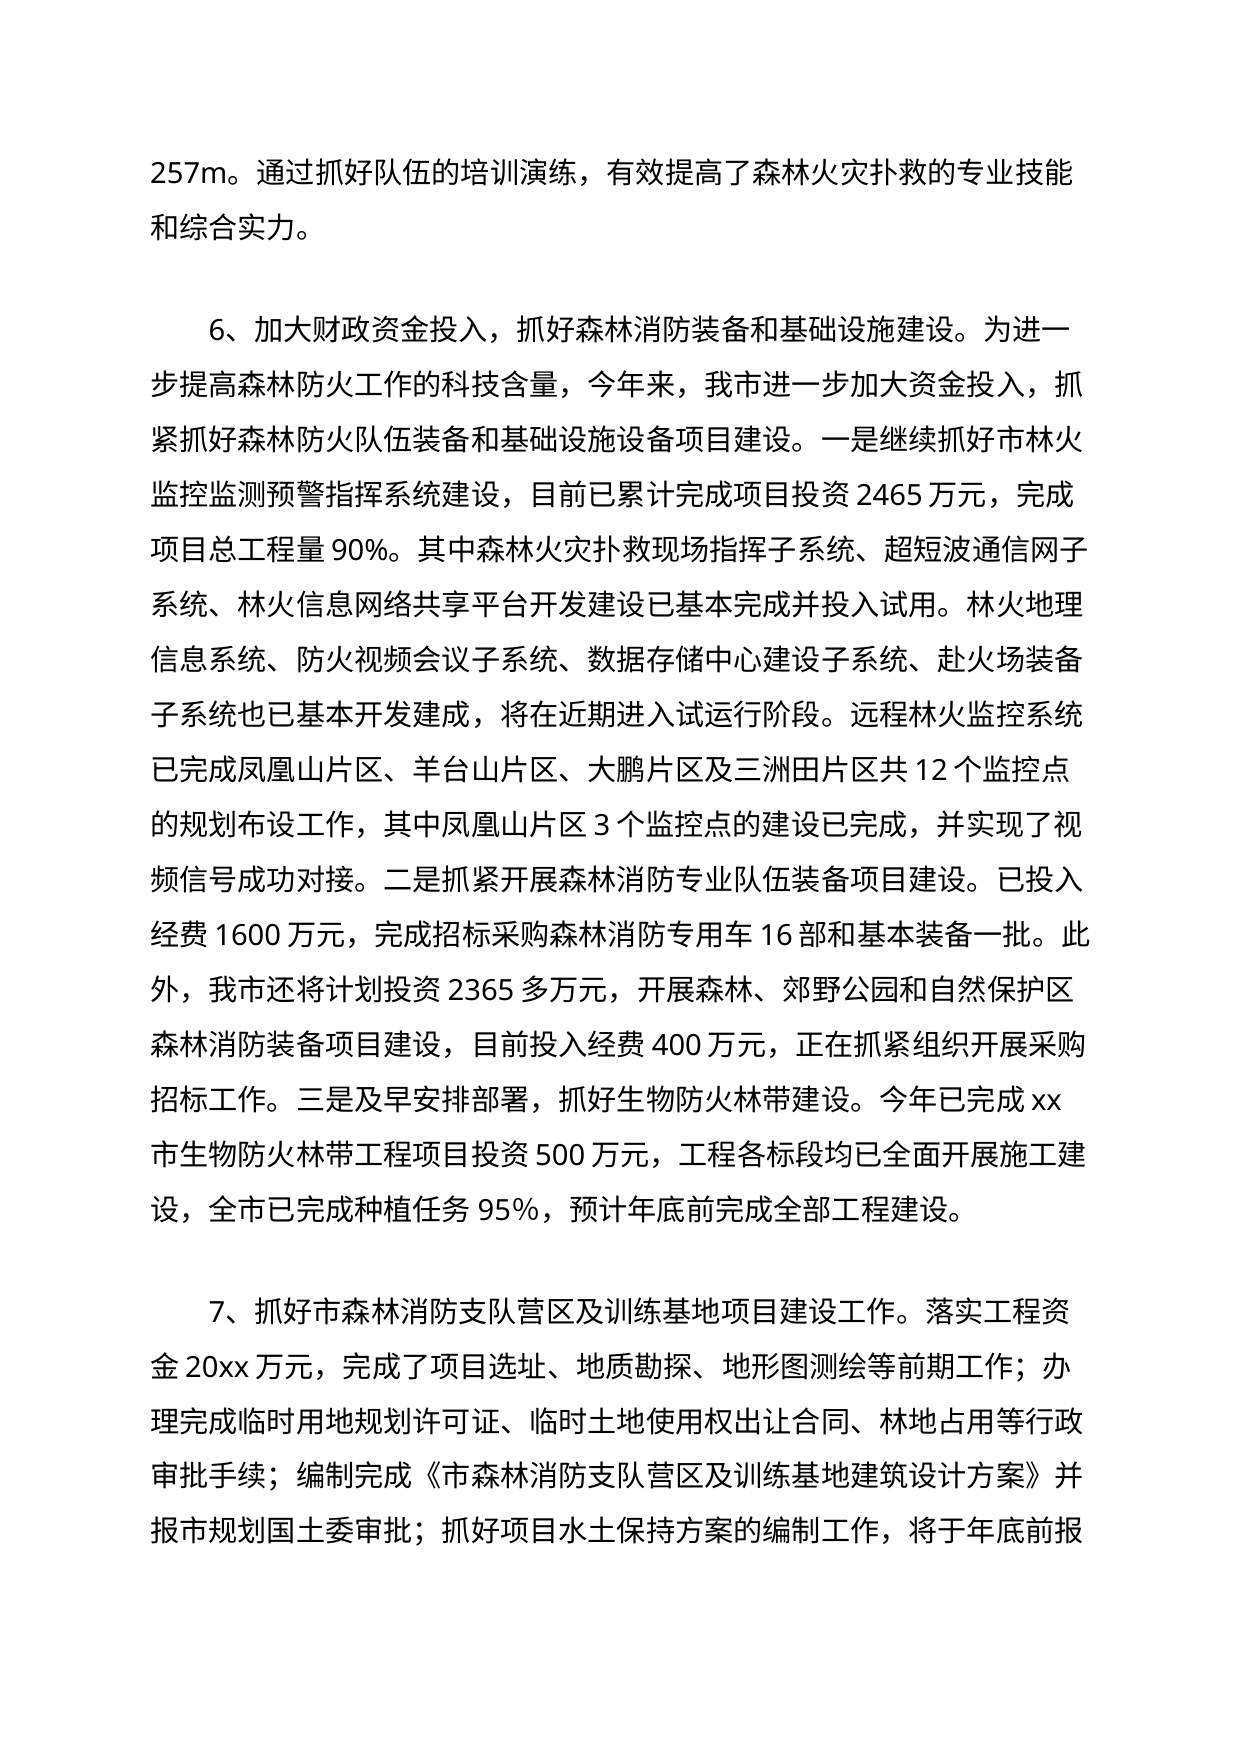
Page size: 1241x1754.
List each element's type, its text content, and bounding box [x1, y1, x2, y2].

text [150, 150, 1090, 247]
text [150, 1288, 1090, 1550]
text 6、加大财政资金投入，抓好森林消防装备和基础设施建设。为进一步提高森林防火工作的科技含量，今年来，我市进一步加大资金投入，抓紧抓好森林防火队伍装备和基础设施设备项目建设。一是继续抓好市林火监控监测预警指挥系统建设，目前已累计完成项目投资2465万元，完成项目总工程量90%。其中森林火灾扑救现场指挥子系统、超短波通信网子系统、林火信息网络共享平台开发建设已基本完成并投入试用。林火地理信息系统、防火视频会议子系统、数据存储中心建设子系统、赴火场装备子系统也已基本开发建成，将在近期进入试运行阶段。远程林火监控系统已完成凤凰山片区、羊台山片区、大鹏片区及三洲田片区共12个监控点的规划布设工作，其中凤凰山片区3个监控点的建设已完成，并实现了视频信号成功对接。二是抓紧开展森林消防专业队伍装备项目建设。已投入经费1600万元，完成招标采购森林消防专用车16部和基本装备一批。此外，我市还将计划投资2365多万元，开展森林、郊野公园和自然保护区森林消防装备项目建设，目前投入经费400万元，正在抓紧组织开展采购招标工作。三是及早安排部署，抓好生物防火林带建设。今年已完成xx市生物防火林带工程项目投资500万元，工程各标段均已全面开展施工建设，全市已完成种植任务 95％，预计年底前完成全部工程建设。 [150, 307, 1090, 1228]
